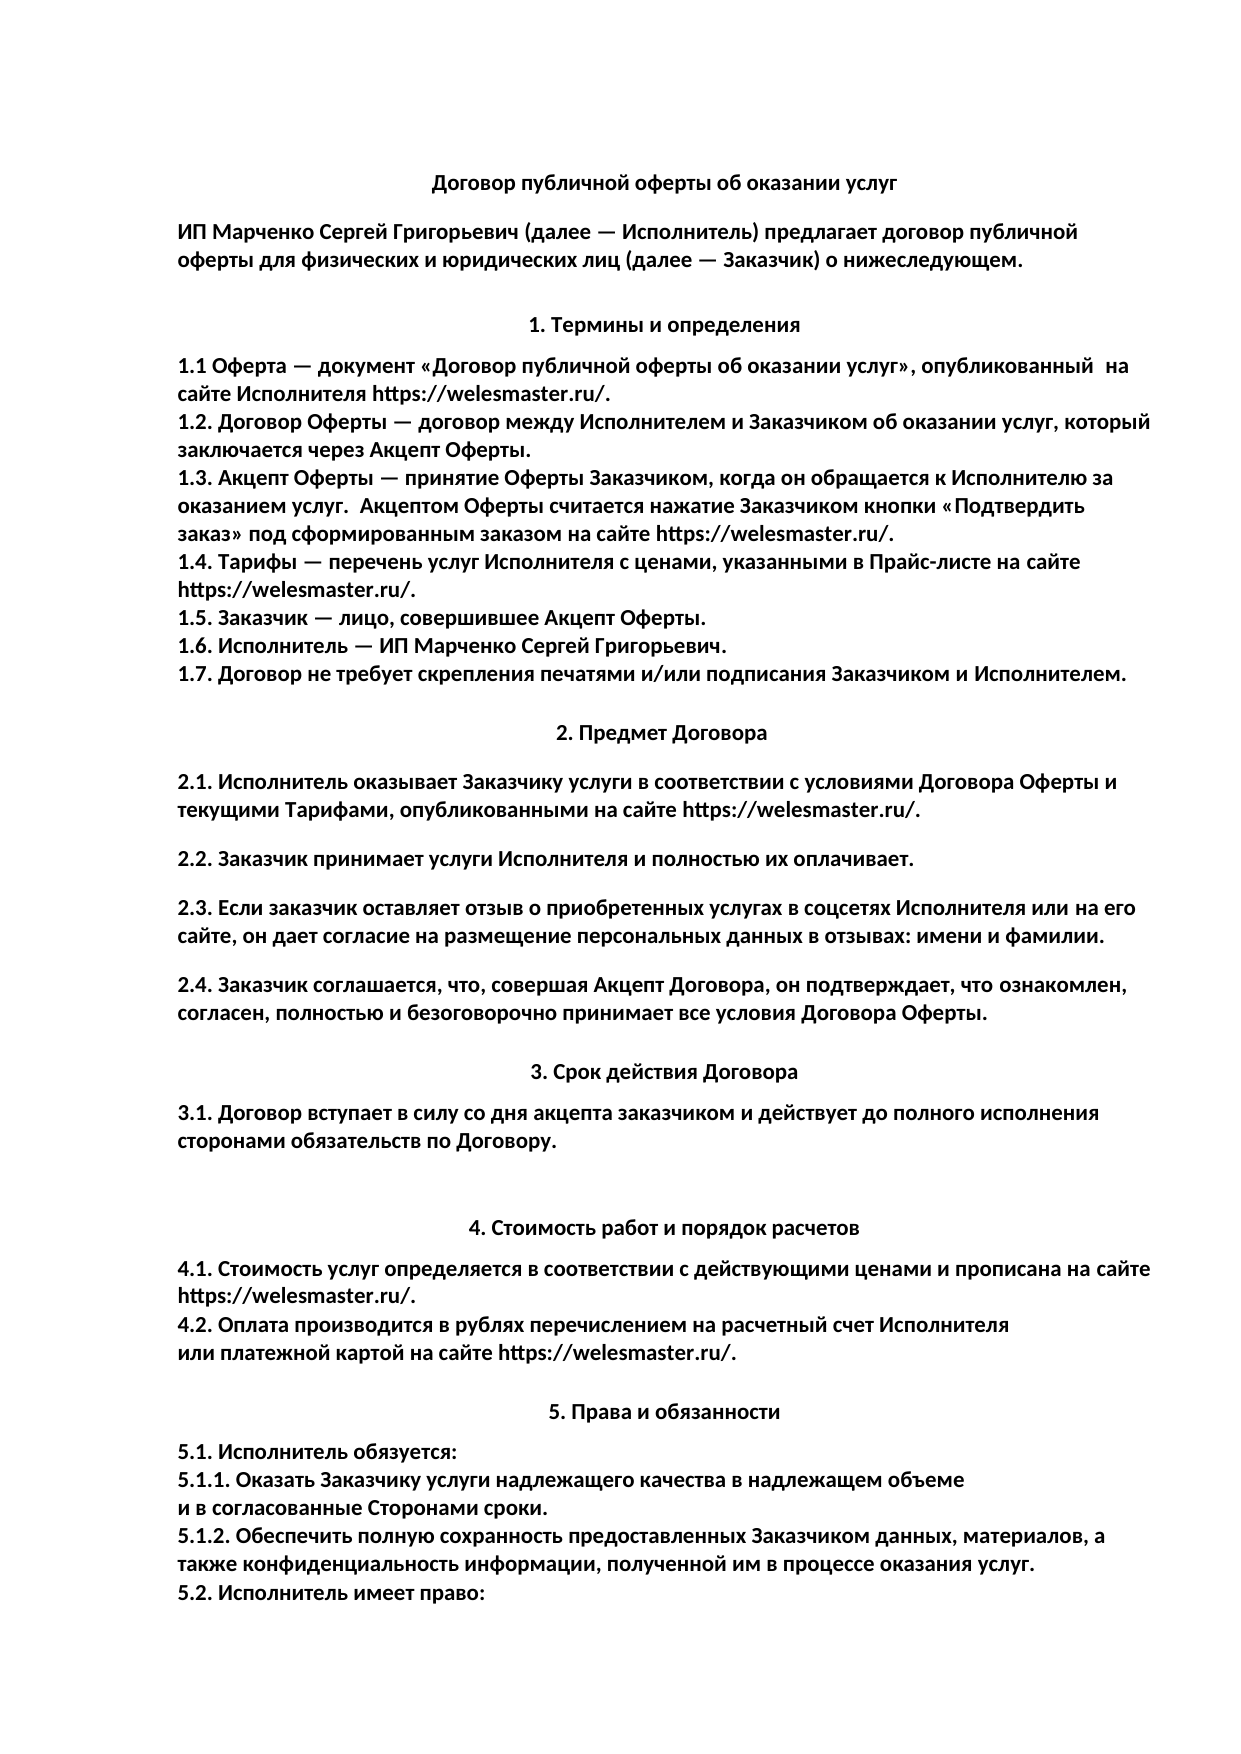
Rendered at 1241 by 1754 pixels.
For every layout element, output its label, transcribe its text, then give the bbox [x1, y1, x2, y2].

text Договор публичной оферты об оказании услуг [177, 168, 1152, 196]
text 5.2. Исполнитель имеет право: [177, 1578, 1152, 1606]
text 2.3. Если заказчик оставляет отзыв о приобретенных услугах в соцсетях Исполнителя или на его сайте, он дает согласие на размещение персональных данных в отзывах: имени и фамилии. [177, 893, 1152, 949]
text 1.3. Акцепт Оферты — принятие Оферты Заказчиком, когда он обращается к Исполнителю за оказанием услуг. Акцептом Оферты считается нажатие Заказчиком кнопки «Подтвердить заказ» под сформированным заказом на сайте https://welesmaster.ru/. [177, 463, 1152, 547]
text 1.2. Договор Оферты — договор между Исполнителем и Заказчиком об оказании услуг, который заключается через Акцепт Оферты. [177, 407, 1152, 463]
text 2.2. Заказчик принимает услуги Исполнителя и полностью их оплачивает. [177, 844, 1152, 872]
text 5. Права и обязанности [177, 1397, 1152, 1425]
text ИП Марченко Сергей Григорьевич (далее — Исполнитель) предлагает договор публичной оферты для физических и юридических лиц (далее — Заказчик) о нижеследующем. [177, 217, 1152, 273]
text 1.1 Оферта — документ «Договор публичной оферты об оказании услуг», опубликованный на сайте Исполнителя https://welesmaster.ru/. [177, 351, 1152, 407]
text 5.1.1. Оказать Заказчику услуги надлежащего качества в надлежащем объеме и в согласованные Сторонами сроки. [177, 1466, 1152, 1522]
text 5.1.2. Обеспечить полную сохранность предоставленных Заказчиком данных, материалов, а также конфиденциальность информации, полученной им в процессе оказания услуг. [177, 1522, 1152, 1578]
text 2.1. Исполнитель оказывает Заказчику услуги в соответствии с условиями Договора Оферты и текущими Тарифами, опубликованными на сайте https://welesmaster.ru/. [177, 767, 1152, 823]
text 1.5. Заказчик — лицо, совершившее Акцепт Оферты. [177, 603, 1152, 631]
text 3.1. Договор вступает в силу со дня акцепта заказчиком и действует до полного исполнения сторонами обязательств по Договору. [177, 1098, 1152, 1182]
text 4.1. Стоимость услуг определяется в соответствии с действующими ценами и прописана на сайте https://welesmaster.ru/. [177, 1254, 1152, 1310]
text 1. Термины и определения [177, 311, 1152, 338]
text 5.1. Исполнитель обязуется: [177, 1437, 1152, 1466]
text 1.4. Тарифы — перечень услуг Исполнителя с ценами, указанными в Прайс-листе на сайте https://welesmaster.ru/. [177, 547, 1152, 603]
text 3. Срок действия Договора [177, 1057, 1152, 1085]
text 4.2. Оплата производится в рублях перечислением на расчетный счет Исполнителя или платежной картой на сайте https://welesmaster.ru/. [177, 1310, 1152, 1366]
text 2. Предмет Договора [177, 718, 1152, 747]
text 1.7. Договор не требует скрепления печатями и/или подписания Заказчиком и Исполнителем. [177, 659, 1152, 687]
text 2.4. Заказчик соглашается, что, совершая Акцепт Договора, он подтверждает, что ознакомлен, согласен, полностью и безоговорочно принимает все условия Договора Оферты. [177, 970, 1152, 1026]
text 4. Стоимость работ и порядок расчетов [177, 1213, 1152, 1241]
text 1.6. Исполнитель — ИП Марченко Сергей Григорьевич. [177, 631, 1152, 659]
